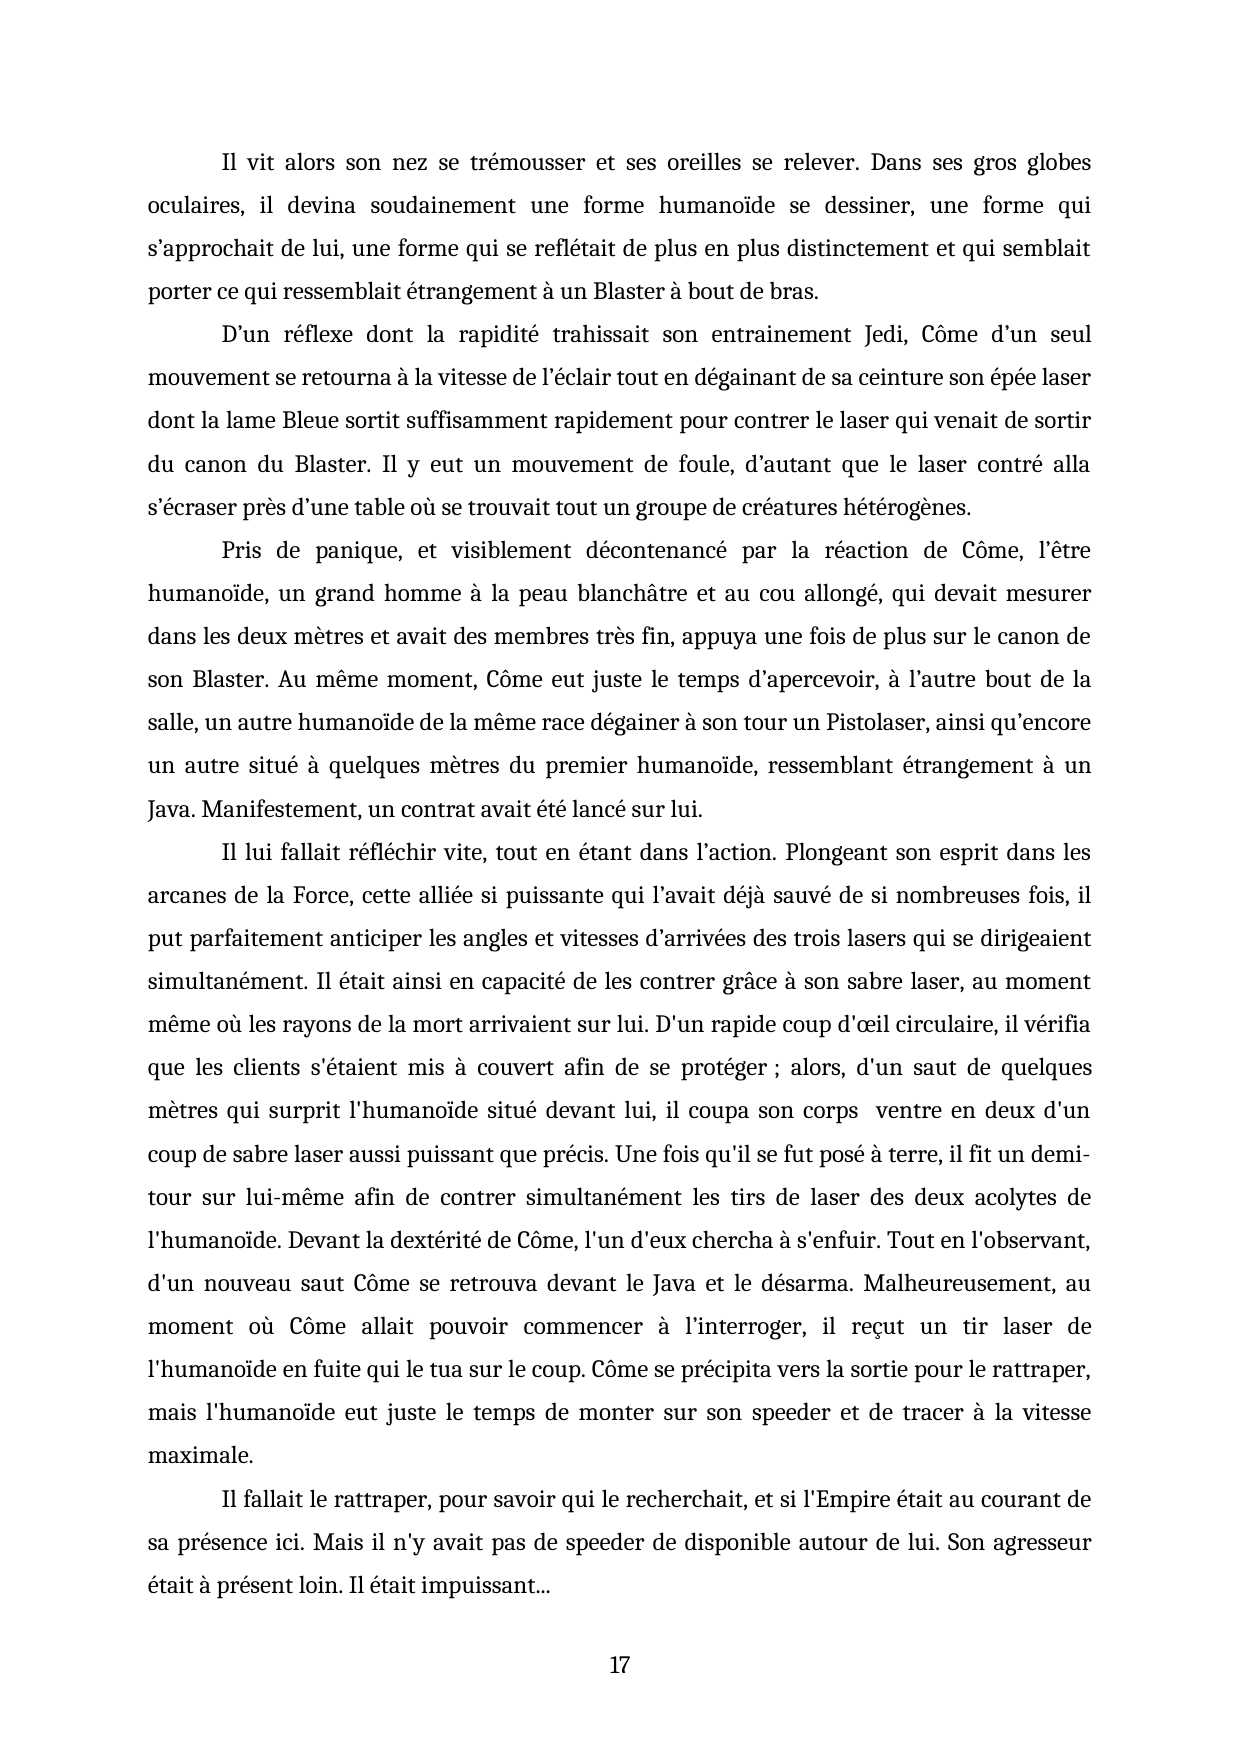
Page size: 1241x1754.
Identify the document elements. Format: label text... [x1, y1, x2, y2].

text Il lui fallait réfléchir vite, tout en étant dans l’action. Plongeant son esprit dans les arcanes de la Force, cette alliée si puissante qui l’avait déjà sauvé de si nombreuses fois, il put parfaitement anticiper les angles et vitesses d’arrivées des trois lasers qui se dirigeaient simultanément. Il était ainsi en capacité de les contrer grâce à son sabre laser, au moment même où les rayons de la mort arrivaient sur lui. D'un rapide coup d'œil circulaire, il vérifia que les clients s'étaient mis à couvert afin de se protéger ; alors, d'un saut de quelques mètres qui surprit l'humanoïde situé devant lui, il coupa son corps ventre en deux d'un coup de sabre laser aussi puissant que précis. Une fois qu'il se fut posé à terre, il fit un demi-tour sur lui-même afin de contrer simultanément les tirs de laser des deux acolytes de l'humanoïde. Devant la dextérité de Côme, l'un d'eux chercha à s'enfuir. Tout en l'observant, d'un nouveau saut Côme se retrouva devant le Java et le désarma. Malheureusement, au moment où Côme allait pouvoir commencer à l’interroger, il reçut un tir laser de l'humanoïde en fuite qui le tua sur le coup. Côme se précipita vers la sortie pour le rattraper, mais l'humanoïde eut juste le temps de monter sur son speeder et de tracer à la vitesse maximale. [148, 838, 1093, 1470]
text Pris de panique, et visiblement décontenancé par la réaction de Côme, l’être humanoïde, un grand homme à la peau blanchâtre et au cou allongé, qui devait mesurer dans les deux mètres et avait des membres très fin, appuya une fois de plus sur le canon de son Blaster. Au même moment, Côme eut juste le temps d’apercevoir, à l’autre bout de la salle, un autre humanoïde de la même race dégainer à son tour un Pistolaser, ainsi qu’encore un autre situé à quelques mètres du premier humanoïde, ressemblant étrangement à un Java. Manifestement, un contrat avait été lancé sur lui. [148, 536, 1093, 823]
text Il vit alors son nez se trémousser et ses oreilles se relever. Dans ses gros globes oculaires, il devina soudainement une forme humanoïde se dessiner, une forme qui s’approchait de lui, une forme qui se reflétait de plus en plus distinctement et qui semblait porter ce qui ressemblait étrangement à un Blaster à bout de bras. [148, 148, 1093, 306]
text D’un réflexe dont la rapidité trahissait son entrainement Jedi, Côme d’un seul mouvement se retourna à la vitesse de l’éclair tout en dégainant de sa ceinture son épée laser dont la lame Bleue sortit suffisamment rapidement pour contrer le laser qui venait de sortir du canon du Blaster. Il y eut un mouvement de foule, d’autant que le laser contré alla s’écraser près d’une table où se trouvait tout un groupe de créatures hétérogènes. [148, 320, 1093, 521]
text Il fallait le rattraper, pour savoir qui le recherchait, et si l'Empire était au courant de sa présence ici. Mais il n'y avait pas de speeder de disponible autour de lui. Son agresseur était à présent loin. Il était impuissant... [148, 1484, 1093, 1599]
